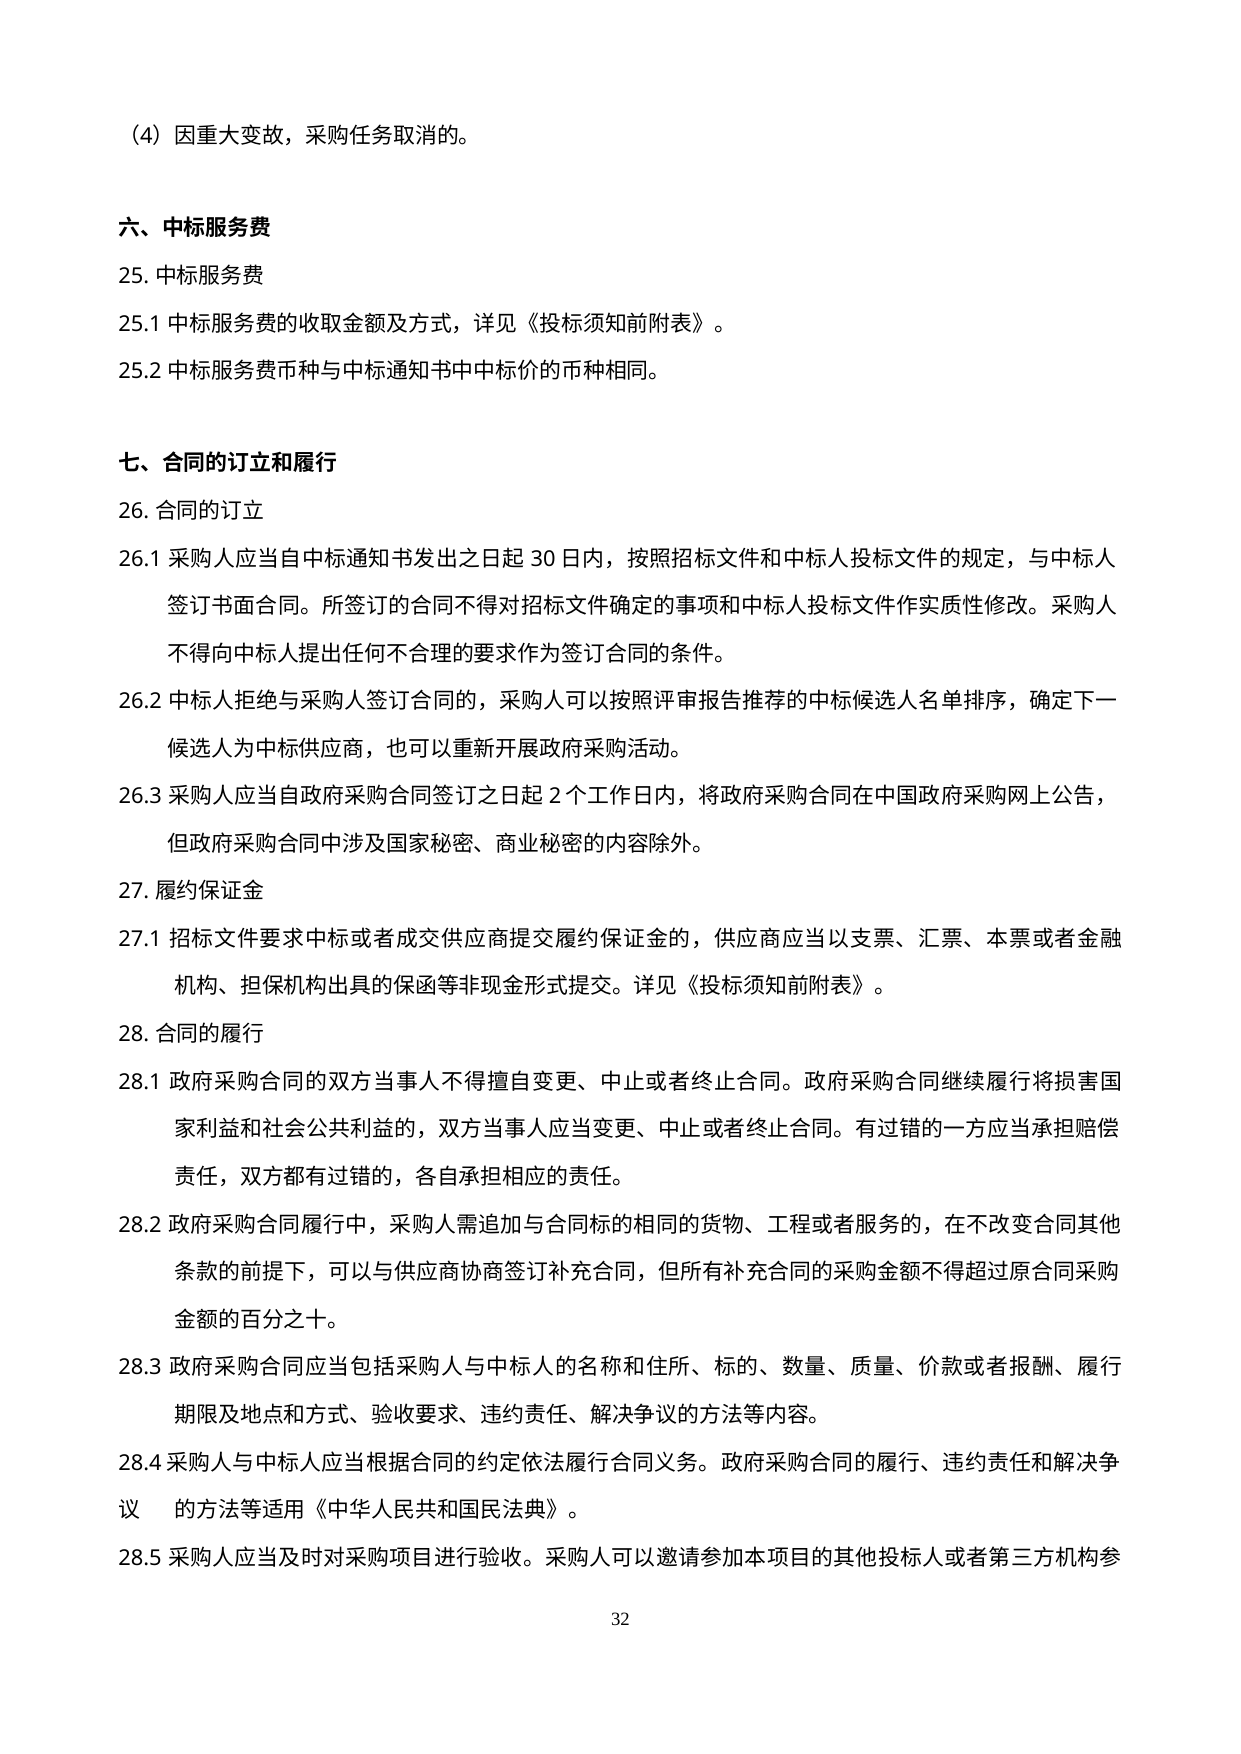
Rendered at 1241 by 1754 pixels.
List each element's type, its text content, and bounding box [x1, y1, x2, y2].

text 28.1 政府采购合同的双方当事人不得擅自变更、中止或者终止合同。政府采购合同继续履行将损害国 家利益和社会公共利益的，双方当事人应当变更、中止或者终止合同。有过错的一方应当承担赔偿 责任，双方都有过错的，各自承担相应的责任。 [118, 1064, 1122, 1191]
text 26.3 采购人应当自政府采购合同签订之日起2个工作日内，将政府采购合同在中国政府采购网上公告，但政府采购合同中涉及国家秘密、商业秘密的内容除外。 [118, 778, 1119, 857]
text 26.1 采购人应当自中标通知书发出之日起30日内，按照招标文件和中标人投标文件的规定，与中标人签订书面合同。所签订的合同不得对招标文件确定的事项和中标人投标文件作实质性修改。采购人不得向中标人提出任何不合理的要求作为签订合同的条件。 [118, 541, 1119, 667]
text 27. 履约保证金 [118, 873, 1122, 905]
text 25. 中标服务费 [118, 258, 1122, 290]
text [118, 1540, 1122, 1572]
text 28.3 政府采购合同应当包括采购人与中标人的名称和住所、标的、数量、质量、价款或者报酬、履行 期限及地点和方式、验收要求、违约责任、解决争议的方法等内容。 [118, 1349, 1122, 1429]
text 25.2 中标服务费币种与中标通知书中中标价的币种相同。 [118, 353, 1122, 385]
text 26.2 中标人拒绝与采购人签订合同的，采购人可以按照评审报告推荐的中标候选人名单排序，确定下一候选人为中标供应商，也可以重新开展政府采购活动。 [118, 683, 1119, 762]
text 七、合同的订立和履行 [118, 445, 1122, 477]
text 28. 合同的履行 [118, 1016, 1122, 1048]
text （4）因重大变故，采购任务取消的。 [118, 118, 1122, 150]
text 25.1 中标服务费的收取金额及方式，详见《投标须知前附表》。 [118, 306, 1122, 337]
text 28.4采购人与中标人应当根据合同的约定依法履行合同义务。政府采购合同的履行、违约责任和解决争议 的方法等适用《中华人民共和国民法典》。 [118, 1444, 1122, 1524]
text 28.2 政府采购合同履行中，采购人需追加与合同标的相同的货物、工程或者服务的，在不改变合同其他 条款的前提下，可以与供应商协商签订补充合同，但所有补充合同的采购金额不得超过原合同采购 金额的百分之十。 [118, 1207, 1122, 1333]
text 26. 合同的订立 [118, 493, 1122, 525]
text 六、中标服务费 [118, 210, 1122, 242]
text 27.1 招标文件要求中标或者成交供应商提交履约保证金的，供应商应当以支票、汇票、本票或者金融 机构、担保机构出具的保函等非现金形式提交。详见《投标须知前附表》。 [118, 921, 1122, 1000]
